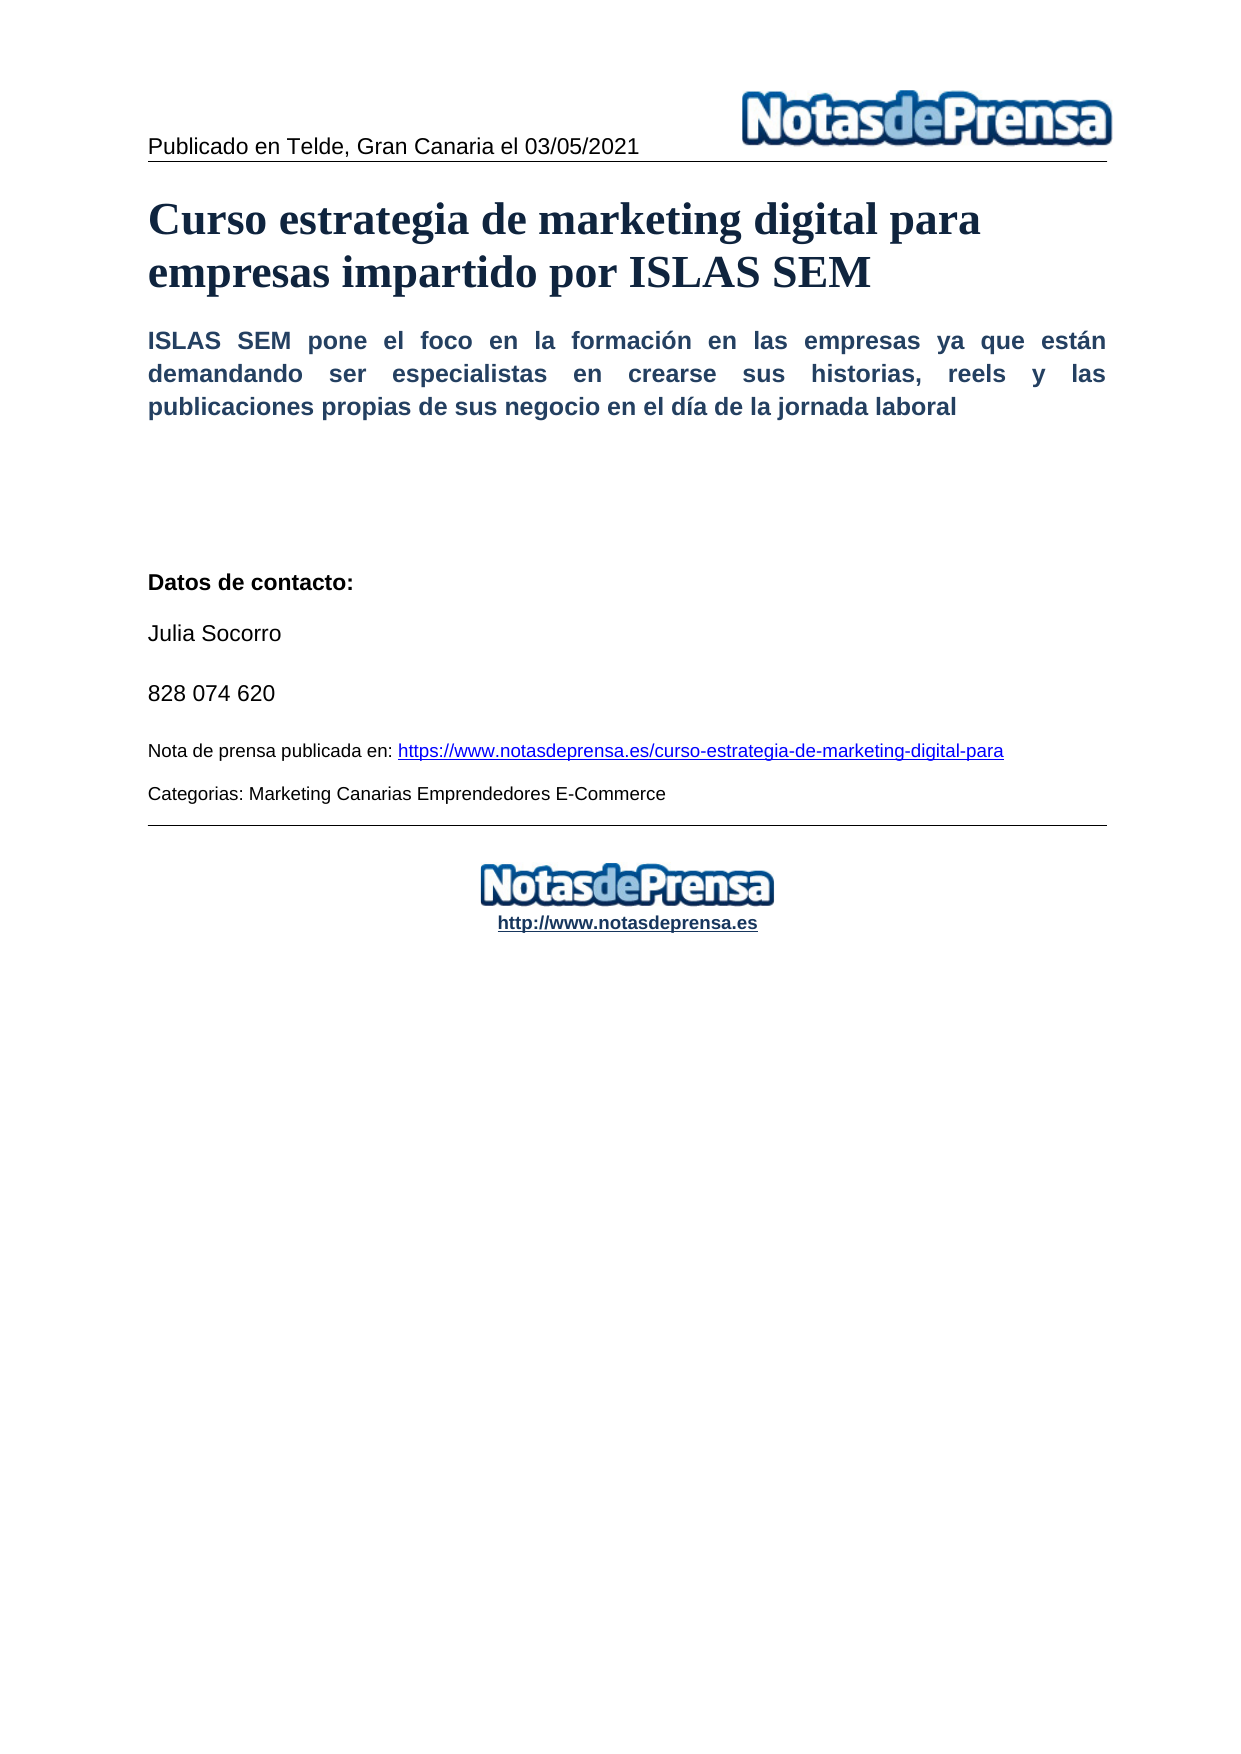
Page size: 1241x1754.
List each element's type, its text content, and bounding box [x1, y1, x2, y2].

text http://www.notasdeprensa.es [148, 912, 1107, 934]
subtitle Curso estrategia de marketing digital para empresas impartido por ISLAS SEM [148, 192, 1107, 297]
text Publicado en Telde, Gran Canaria el 03/05/2021 [148, 133, 1107, 161]
picture [742, 90, 1113, 148]
subtitle ISLAS SEM pone el foco en la formación en las empresas ya que están demandando ser especialistas en crearse sus historias, reels y las publicaciones propias de sus negocio en el día de la jornada laboral [148, 326, 1107, 421]
text Datos de contacto: [148, 568, 1107, 595]
text Julia Socorro [148, 619, 1063, 646]
text Nota de prensa publicada en: https://www.notasdeprensa.es/curso-estrategia-de-marketing-digital-para [148, 740, 1107, 762]
picture [480, 862, 775, 908]
text Categorias: Marketing Canarias Emprendedores E-Commerce [148, 783, 1107, 804]
text 828 074 620 [148, 680, 1063, 706]
